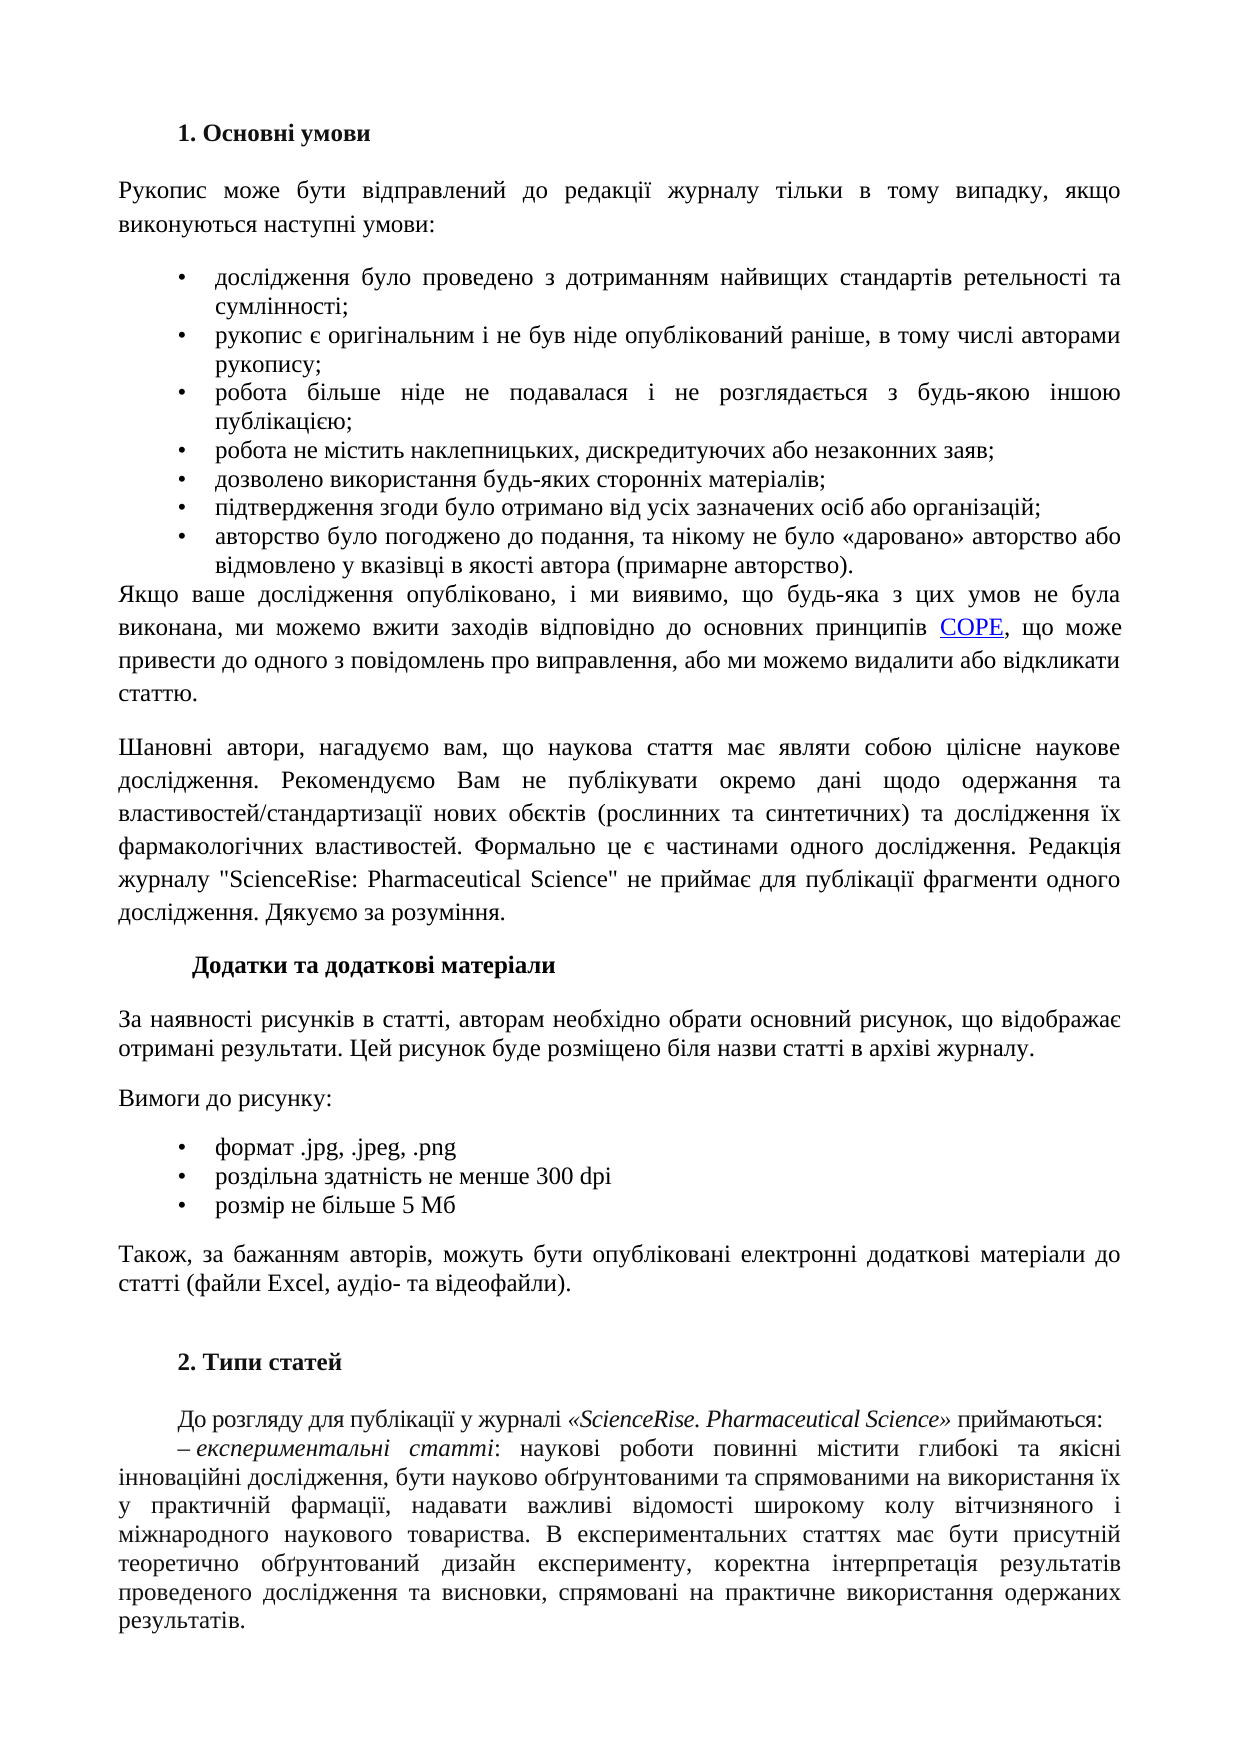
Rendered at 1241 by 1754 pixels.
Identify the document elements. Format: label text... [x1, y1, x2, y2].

text Шановні автори, нагадуємо вам, що наукова стаття має являти собою цілісне наукове дослідження. Рекомендуємо Вам не публікувати окремо дані щодо одержання та властивостей/стандартизації нових обєктів (рослинних та синтетичних) та дослідження їх фармакологічних властивостей. Формально це є частинами одного дослідження. Редакція журналу "ScienceRise: Pharmaceutical Science" не приймає для публікації фрагменти одного дослідження. Дякуємо за розуміння. [118, 732, 1122, 926]
list роздільна здатність не менше 300 dpi [177, 1161, 1122, 1190]
list рукопис є оригінальним і не був ніде опублікований раніше, в тому числі авторами рукопису; [177, 320, 1122, 377]
text Вимоги до рисунку: [118, 1083, 1122, 1112]
list дослідження було проведено з дотриманням найвищих стандартів ретельності та сумлінності; [177, 262, 1122, 320]
text 1. Основні умови [118, 118, 1122, 147]
text Рукопис може бути відправлений до редакції журналу тільки в тому випадку, якщо виконуються наступні умови: [118, 176, 1122, 237]
text Додатки та додаткові матеріали [118, 951, 1122, 979]
list робота не містить наклепницьких, дискредитуючих або незаконних заяв; [177, 435, 1122, 464]
list розмір не більше 5 Мб [177, 1190, 1122, 1219]
text Якщо ваше дослідження опубліковано, і ми виявимо, що будь-яка з цих умов не була виконана, ми можемо вжити заходів відповідно до основних принципів COPE, що може привести до одного з повідомлень про виправлення, або ми можемо видалити або відкликати статтю. [118, 579, 1122, 707]
text – експериментальні статті: наукові роботи повинні містити глибокі та якісні інноваційні дослідження, бути науково обґрунтованими та спрямованими на використання їх у практичній фармації, надавати важливі відомості широкому колу вітчизняного і міжнародного наукового товариства. В експериментальних статтях має бути присутній теоретично обґрунтований дизайн експерименту, коректна інтерпретація результатів проведеного дослідження та висновки, спрямовані на практичне використання одержаних результатів. [118, 1433, 1122, 1634]
list підтвердження згоди було отримано від усіх зазначених осіб або організацій; [177, 492, 1122, 521]
list дозволено використання будь-яких сторонніх матеріалів; [177, 464, 1122, 492]
list авторство було погоджено до подання, та нікому не було «даровано» авторство або відмовлено у вказівці в якості автора (примарне авторство). [177, 521, 1122, 579]
text Також, за бажанням авторів, можуть бути опубліковані електронні додаткові матеріали до статті (файли Excel, аудіо- та відеофайли). [118, 1239, 1122, 1297]
list робота більше ніде не подавалася і не розглядається з будь-якою іншою публікацією; [177, 377, 1122, 435]
list формат .jpg, .jpeg, .png [177, 1132, 1122, 1161]
text 2. Типи статей [118, 1347, 1122, 1375]
text До розгляду для публікації у журналі «ScienceRise. Pharmaceutical Science» приймаються: [118, 1404, 1122, 1433]
text За наявності рисунків в статті, авторам необхідно обрати основний рисунок, що відображає отримані результати. Цей рисунок буде розміщено біля назви статті в архіві журналу. [118, 1004, 1122, 1062]
